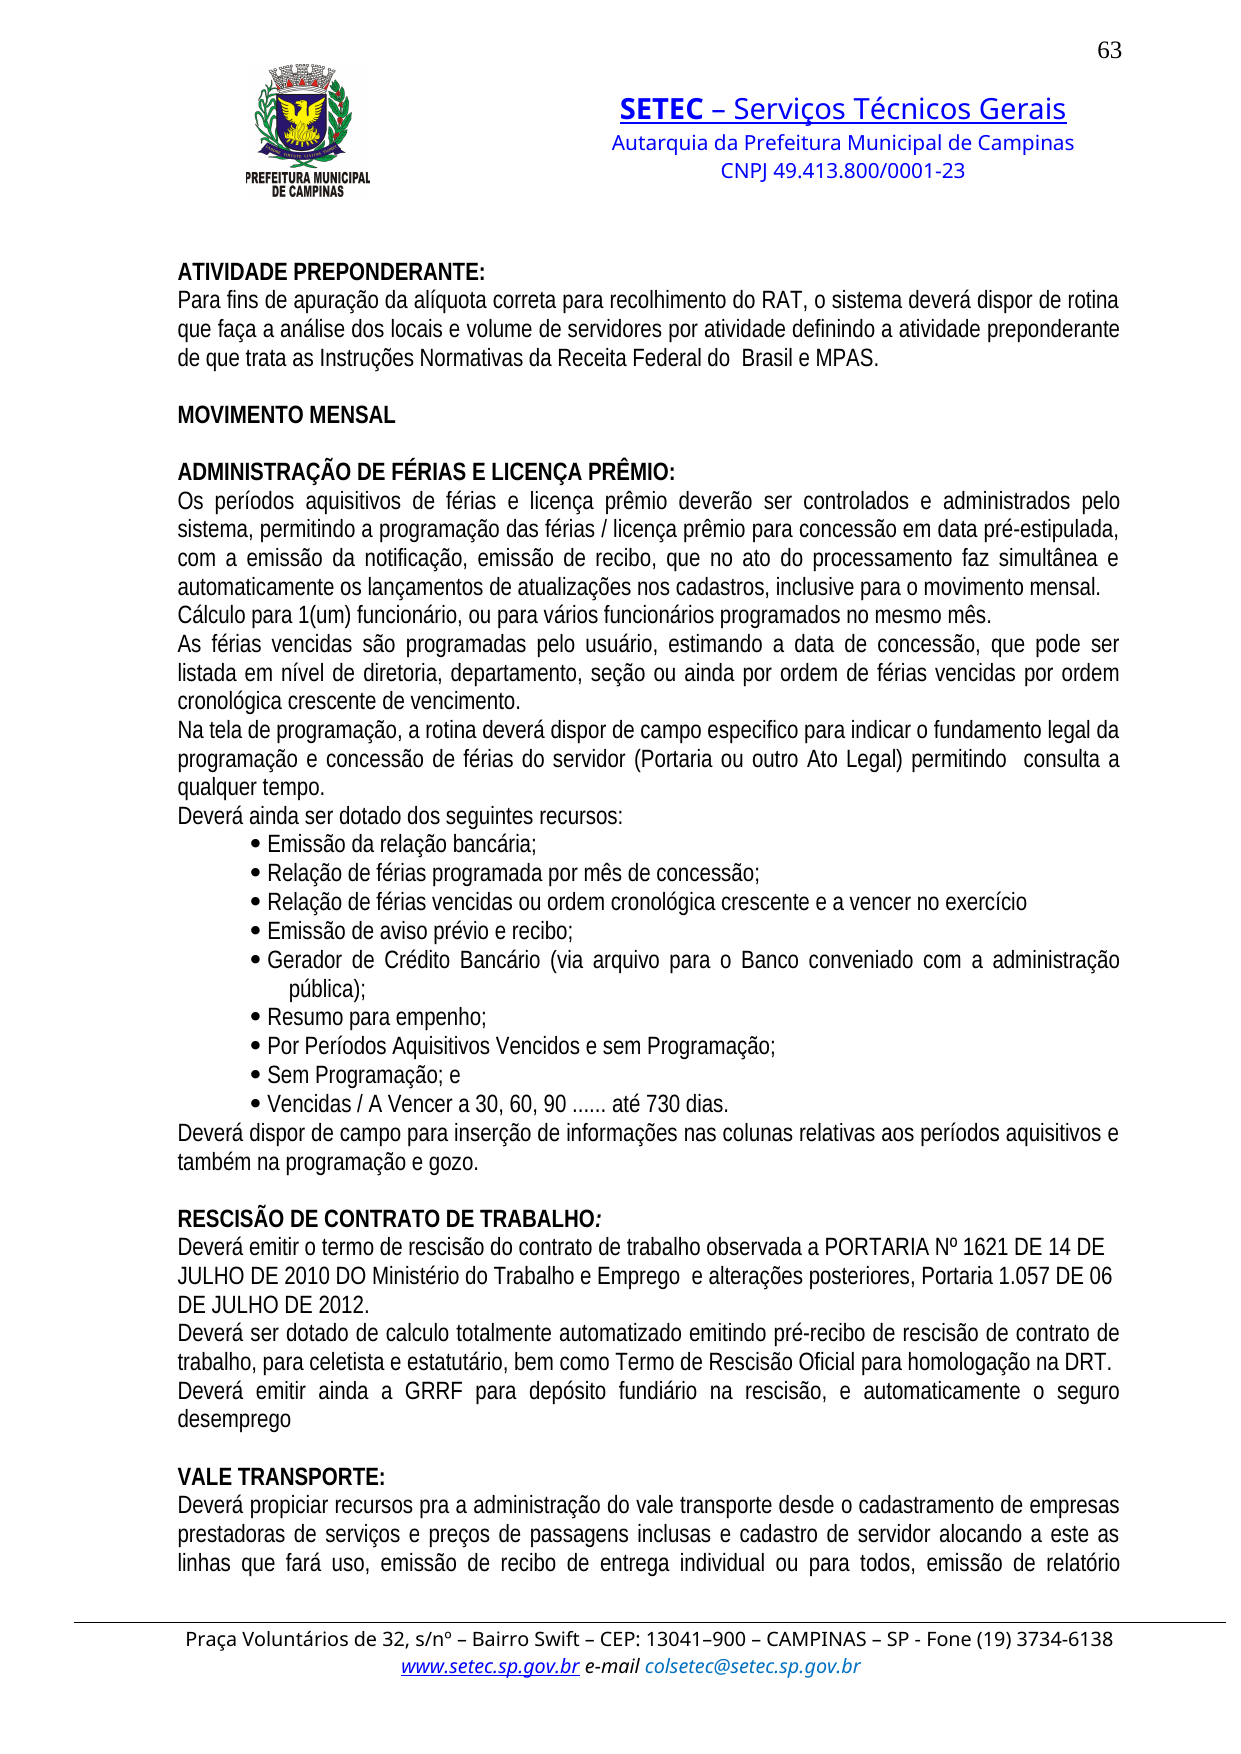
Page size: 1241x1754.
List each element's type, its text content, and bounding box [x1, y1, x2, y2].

list Gerador de Crédito Bancário (via arquivo para o Banco conveniado com a administração pública); [251, 945, 1122, 1002]
text Cálculo para 1(um) funcionário, ou para vários funcionários programados no mesmo mês. [177, 600, 1122, 629]
text ADMINISTRAÇÃO DE FÉRIAS E LICENÇA PRÊMIO: [177, 457, 1122, 486]
subtitle MOVIMENTO MENSAL [177, 400, 1122, 428]
text Para fins de apuração da alíquota correta para recolhimento do RAT, o sistema deverá dispor de rotina que faça a análise dos locais e volume de servidores por atividade definindo a atividade preponderante de que trata as Instruções Normativas da Receita Federal do Brasil e MPAS. [177, 285, 1122, 371]
list Vencidas / A Vencer a 30, 60, 90 ...... até 730 dias. [251, 1089, 1122, 1118]
list Por Períodos Aquisitivos Vencidos e sem Programação; [251, 1031, 1122, 1060]
text ATIVIDADE PREPONDERANTE: [177, 257, 1122, 285]
text Os períodos aquisitivos de férias e licença prêmio deverão ser controlados e administrados pelo sistema, permitindo a programação das férias / licença prêmio para concessão em data pré-estipulada, com a emissão da notificação, emissão de recibo, que no ato do processamento faz simultânea e automaticamente os lançamentos de atualizações nos cadastros, inclusive para o movimento mensal. [177, 486, 1122, 600]
text Deverá dispor de campo para inserção de informações nas colunas relativas aos períodos aquisitivos e também na programação e gozo. [177, 1118, 1122, 1175]
picture [246, 64, 370, 197]
text VALE TRANSPORTE: [177, 1462, 1122, 1490]
text As férias vencidas são programadas pelo usuário, estimando a data de concessão, que pode ser listada em nível de diretoria, departamento, seção ou ainda por ordem de férias vencidas por ordem cronológica crescente de vencimento. [177, 629, 1122, 715]
list Relação de férias programada por mês de concessão; [251, 858, 1122, 887]
text Na tela de programação, a rotina deverá dispor de campo especifico para indicar o fundamento legal da programação e concessão de férias do servidor (Portaria ou outro Ato Legal) permitindo consulta a qualquer tempo. [177, 715, 1122, 801]
list Emissão da relação bancária; [251, 829, 1122, 858]
text Deverá emitir o termo de rescisão do contrato de trabalho observada a PORTARIA Nº 1621 DE 14 DE JULHO DE 2010 DO Ministério do Trabalho e Emprego e alterações posteriores, Portaria 1.057 DE 06 DE JULHO DE 2012. [177, 1232, 1122, 1318]
text Deverá ainda ser dotado dos seguintes recursos: [177, 801, 1122, 829]
list Emissão de aviso prévio e recibo; [251, 916, 1122, 945]
list Resumo para empenho; [251, 1002, 1122, 1031]
list Sem Programação; e [251, 1060, 1122, 1089]
text Deverá emitir ainda a GRRF para depósito fundiário na rescisão, e automaticamente o seguro desemprego [177, 1376, 1122, 1433]
text Deverá ser dotado de calculo totalmente automatizado emitindo pré-recibo de rescisão de contrato de trabalho, para celetista e estatutário, bem como Termo de Rescisão Oficial para homologação na DRT. [177, 1318, 1122, 1376]
list Relação de férias vencidas ou ordem cronológica crescente e a vencer no exercício [251, 887, 1122, 916]
subtitle RESCISÃO DE CONTRATO DE TRABALHO: [177, 1204, 1122, 1232]
